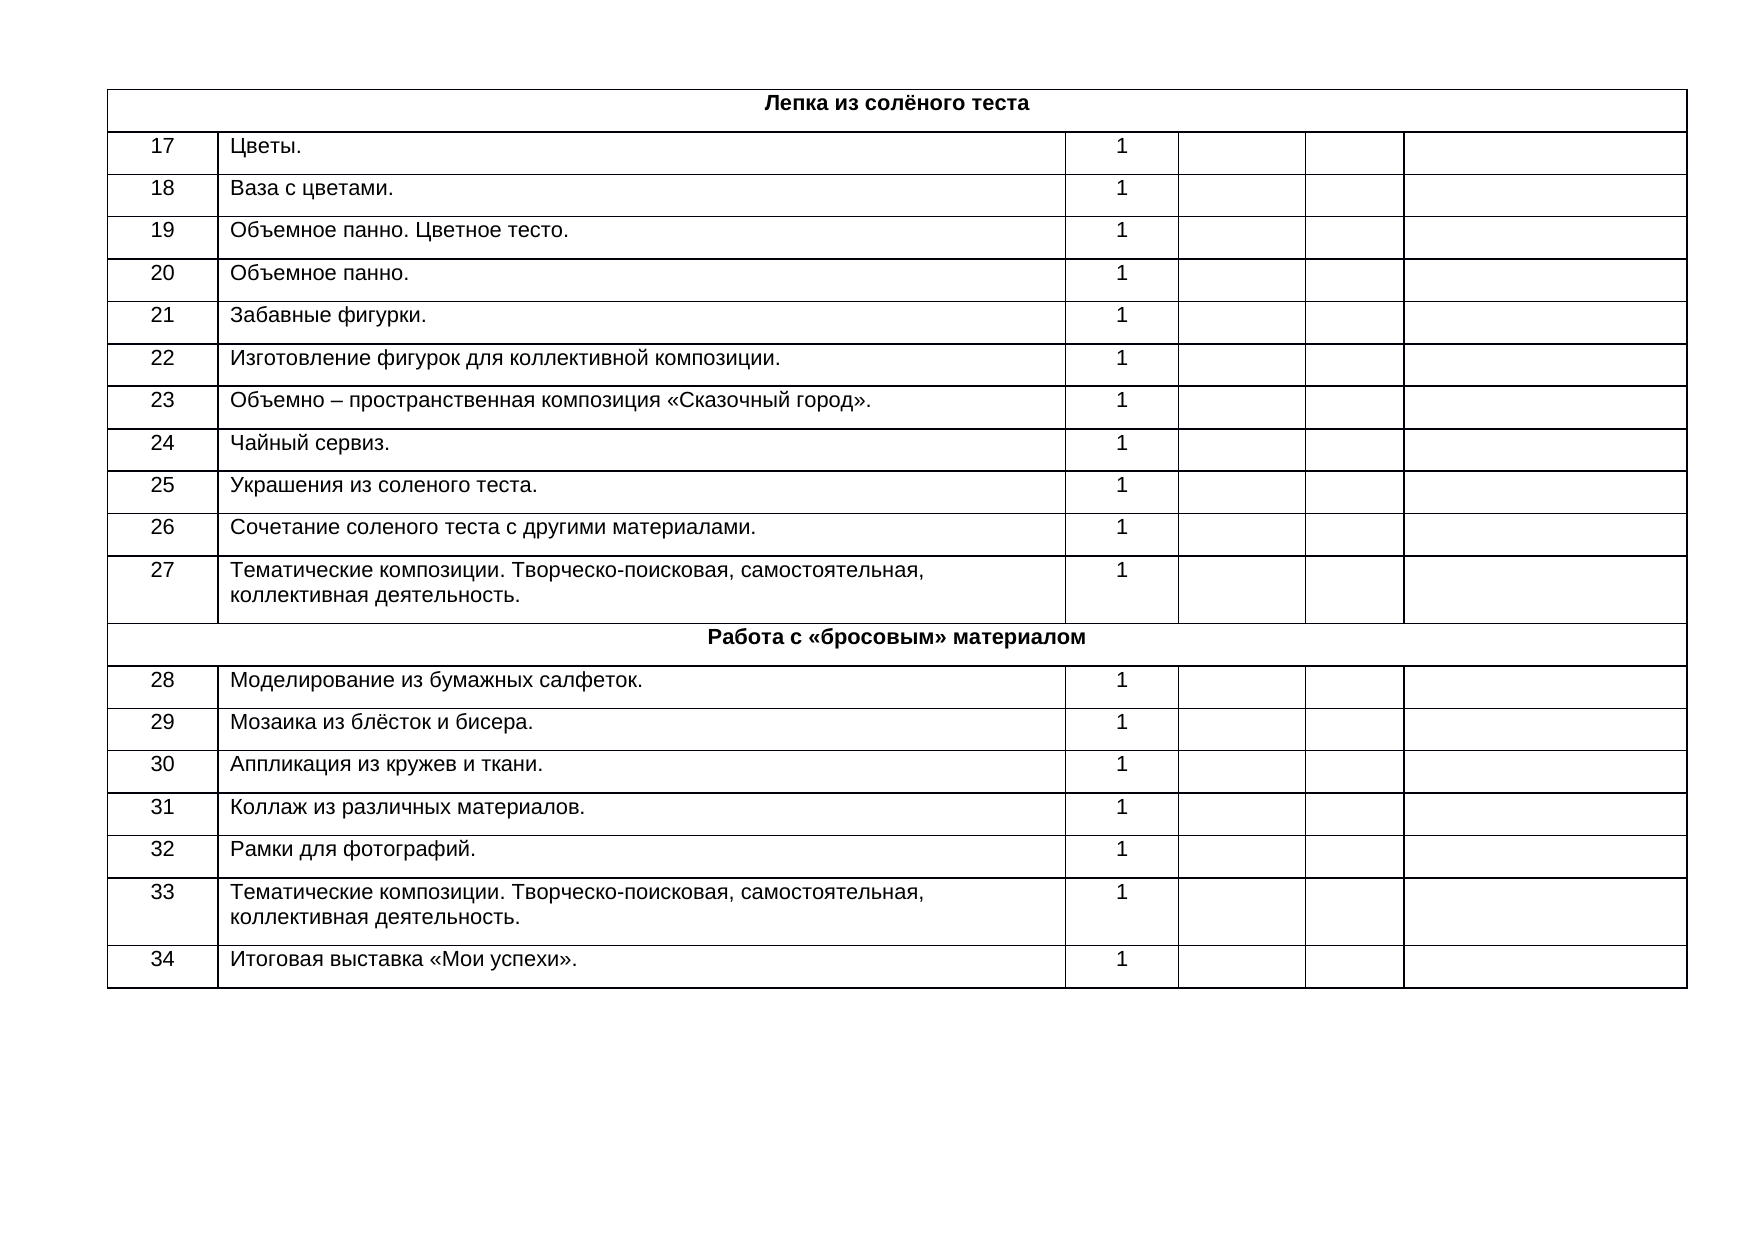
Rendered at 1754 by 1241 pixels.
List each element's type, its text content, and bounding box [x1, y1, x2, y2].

table_cell 27 [108, 557, 217, 623]
table_cell [1405, 217, 1686, 258]
table_cell [1405, 175, 1686, 216]
table_cell 1 [1066, 879, 1178, 944]
table_cell [1179, 794, 1305, 834]
table_cell [1405, 345, 1686, 385]
table_cell [1179, 175, 1305, 216]
table_cell 33 [108, 879, 217, 944]
table_cell 1 [1066, 175, 1178, 216]
table_cell [1306, 836, 1403, 877]
table_cell [1405, 667, 1686, 707]
table_cell [1405, 946, 1686, 987]
table_cell Моделирование из бумажных салфеток. [219, 667, 1065, 707]
table_cell Коллаж из различных материалов. [219, 794, 1065, 834]
table_cell Изготовление фигурок для коллективной композиции. [219, 345, 1065, 385]
table_cell [1306, 175, 1403, 216]
table_cell 19 [108, 217, 217, 258]
table_cell Итоговая выставка «Мои успехи». [219, 946, 1065, 987]
table_cell 1 [1066, 794, 1178, 834]
table_cell Ваза с цветами. [219, 175, 1065, 216]
table_cell [1179, 217, 1305, 258]
table_cell Чайный сервиз. [219, 430, 1065, 470]
table_cell [1179, 514, 1305, 555]
table_cell 24 [108, 430, 217, 470]
table_cell 23 [108, 387, 217, 428]
table_cell 32 [108, 836, 217, 877]
table_cell 1 [1066, 472, 1178, 513]
table_cell [1405, 133, 1686, 173]
table_cell [1306, 260, 1403, 301]
table_cell [1306, 133, 1403, 173]
table_cell 1 [1066, 430, 1178, 470]
table_cell [1179, 751, 1305, 792]
table_cell [1405, 751, 1686, 792]
table_cell [1179, 133, 1305, 173]
table_cell [1405, 879, 1686, 944]
table_cell [1306, 514, 1403, 555]
table_cell 26 [108, 514, 217, 555]
table_cell 18 [108, 175, 217, 216]
table_cell [1306, 557, 1403, 623]
table_cell [1179, 302, 1305, 343]
table_cell 1 [1066, 946, 1178, 987]
table_cell 1 [1066, 514, 1178, 555]
table_cell [1306, 709, 1403, 750]
table_cell [1306, 302, 1403, 343]
table_cell 1 [1066, 836, 1178, 877]
table_cell [1179, 946, 1305, 987]
table_cell [1405, 794, 1686, 834]
table_cell 30 [108, 751, 217, 792]
table_cell [1306, 387, 1403, 428]
table_cell 1 [1066, 667, 1178, 707]
table_cell Рамки для фотографий. [219, 836, 1065, 877]
table_cell 1 [1066, 387, 1178, 428]
table_cell 25 [108, 472, 217, 513]
table_cell [1306, 879, 1403, 944]
table_cell 1 [1066, 302, 1178, 343]
table_cell 1 [1066, 557, 1178, 623]
table_cell 1 [1066, 133, 1178, 173]
table_cell 1 [1066, 217, 1178, 258]
table_cell [1179, 387, 1305, 428]
table_cell [1306, 217, 1403, 258]
table_cell [1179, 836, 1305, 877]
table_cell 22 [108, 345, 217, 385]
table_cell [1179, 472, 1305, 513]
table_cell Цветы. [219, 133, 1065, 173]
table_cell 1 [1066, 345, 1178, 385]
table_cell [1405, 836, 1686, 877]
table_cell Тематические композиции. Творческо-поисковая, самостоятельная, коллективная деятельность. [219, 879, 1065, 944]
table_cell Работа с «бросовым» материалом [108, 624, 1686, 665]
table_cell 1 [1066, 751, 1178, 792]
table_cell [1179, 879, 1305, 944]
table_cell Тематические композиции. Творческо-поисковая, самостоятельная, коллективная деятельность. [219, 557, 1065, 623]
table_cell [1405, 387, 1686, 428]
table_cell [1405, 260, 1686, 301]
table_cell [1306, 472, 1403, 513]
table_cell [1179, 345, 1305, 385]
table_cell 1 [1066, 260, 1178, 301]
table_cell [1179, 557, 1305, 623]
table_cell Лепка из солёного теста [108, 90, 1686, 131]
table_cell [1405, 709, 1686, 750]
table_cell [1405, 557, 1686, 623]
table_cell [1306, 345, 1403, 385]
table_cell 29 [108, 709, 217, 750]
table_cell 17 [108, 133, 217, 173]
table_cell 28 [108, 667, 217, 707]
table_cell Украшения из соленого теста. [219, 472, 1065, 513]
table_cell Сочетание соленого теста с другими материалами. [219, 514, 1065, 555]
table_cell 20 [108, 260, 217, 301]
table_cell [1179, 430, 1305, 470]
table_cell [1405, 430, 1686, 470]
table_cell [1179, 667, 1305, 707]
table_cell [1306, 430, 1403, 470]
table_cell [1306, 751, 1403, 792]
table_cell Мозаика из блёсток и бисера. [219, 709, 1065, 750]
table_cell Аппликация из кружев и ткани. [219, 751, 1065, 792]
table_cell [1179, 260, 1305, 301]
table_cell [1405, 514, 1686, 555]
table_cell 34 [108, 946, 217, 987]
table_cell 31 [108, 794, 217, 834]
table_cell Объемно – пространственная композиция «Сказочный город». [219, 387, 1065, 428]
table_cell Забавные фигурки. [219, 302, 1065, 343]
table_cell 21 [108, 302, 217, 343]
table_cell [1179, 709, 1305, 750]
table_cell [1405, 472, 1686, 513]
table_cell [1306, 667, 1403, 707]
table_cell [1306, 946, 1403, 987]
table_cell [1306, 794, 1403, 834]
table_cell Объемное панно. Цветное тесто. [219, 217, 1065, 258]
table_cell [1405, 302, 1686, 343]
table_cell Объемное панно. [219, 260, 1065, 301]
table_cell 1 [1066, 709, 1178, 750]
